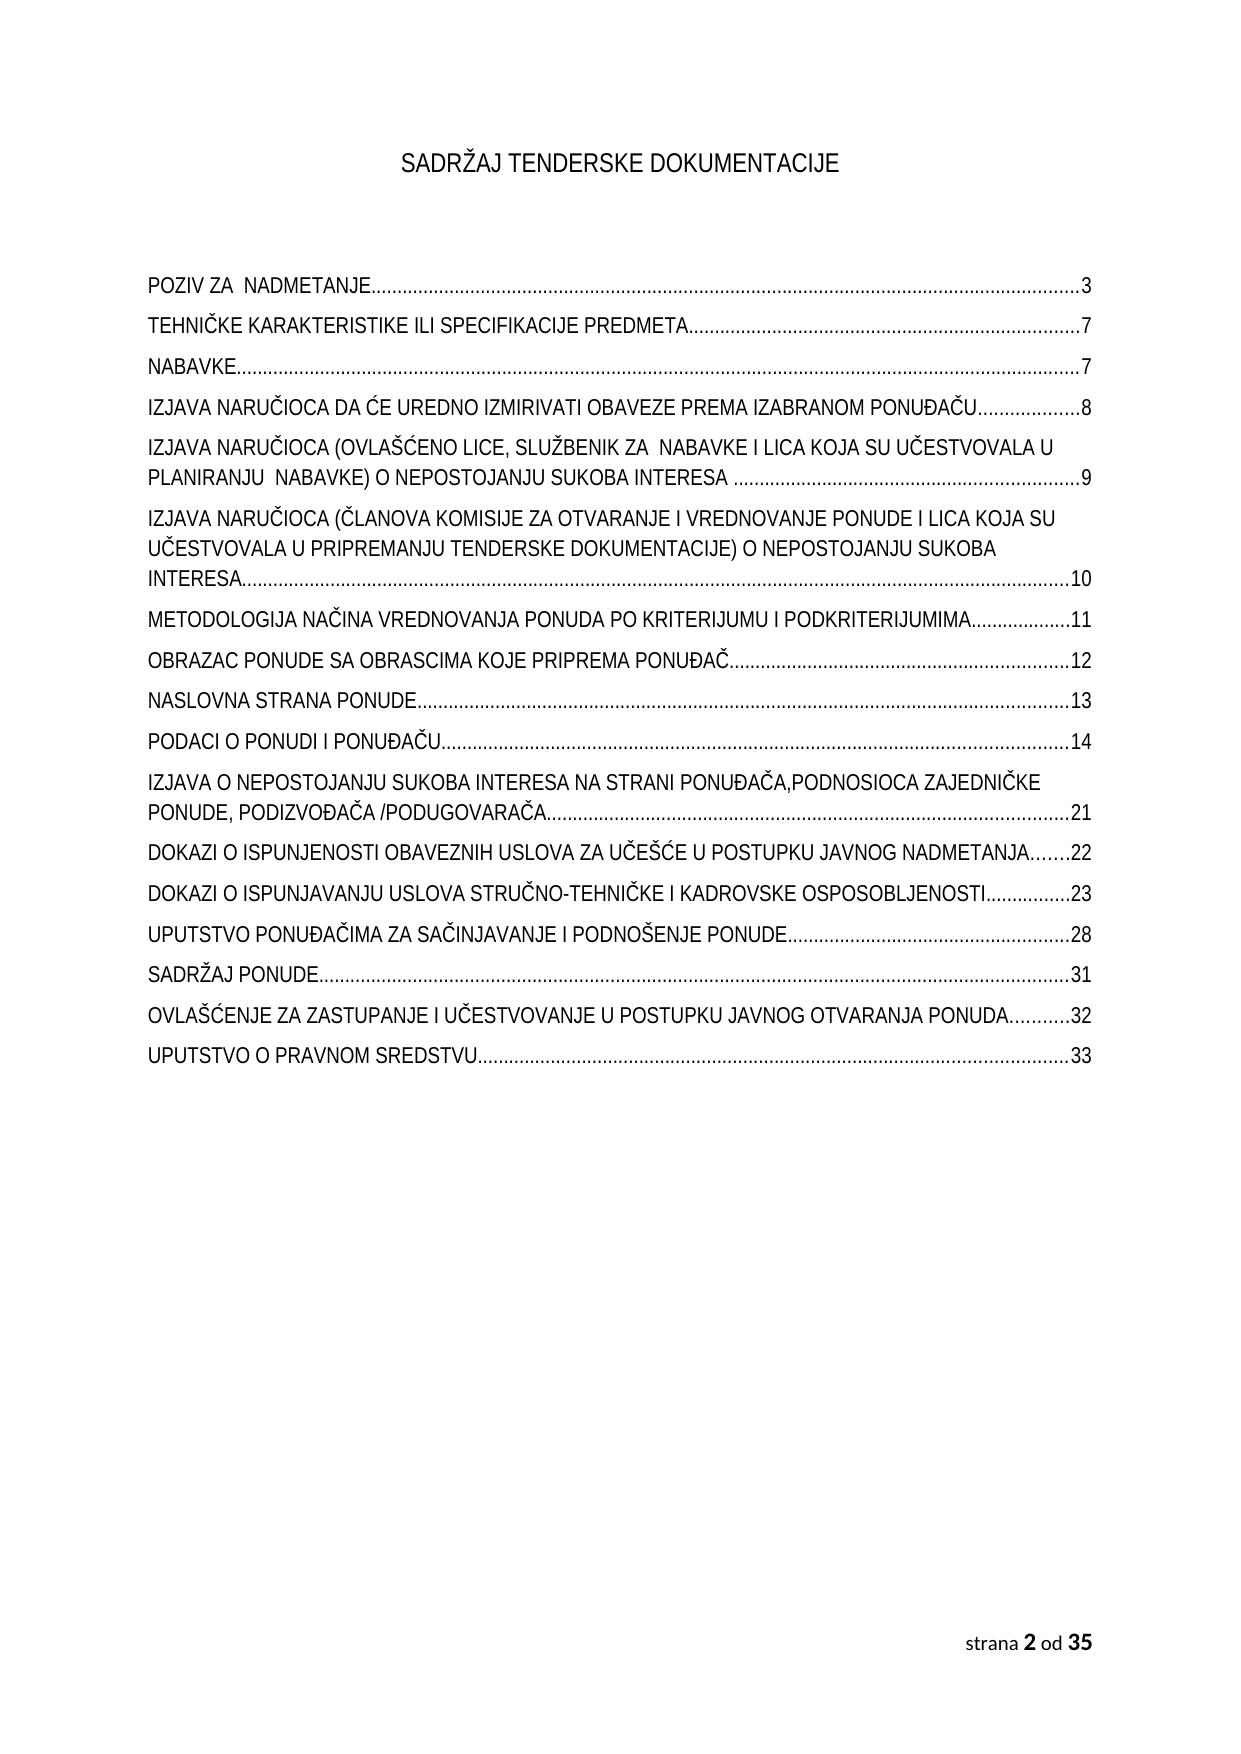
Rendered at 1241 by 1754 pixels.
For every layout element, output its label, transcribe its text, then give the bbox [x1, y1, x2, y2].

text OBRAZAC PONUDE SA OBRASCIMA KOJE PRIPREMA PONUĐAČ 12 [148, 647, 1093, 673]
text IZJAVA NARUČIOCA (ČLANOVA KOMISIJE ZA OTVARANJE I VREDNOVANJE PONUDE I LICA KOJA SU UČESTVOVALA U PRIPREMANJU TENDERSKE DOKUMENTACIJE) O NEPOSTOJANJU SUKOBA INTERESA 10 [148, 505, 1093, 592]
text NASLOVNA STRANA PONUDE 13 [148, 687, 1093, 714]
text NABAVKE 7 [148, 353, 1093, 379]
text OVLAŠĆENJE ZA ZASTUPANJE I UČESTVOVANJE U POSTUPKU JAVNOG OTVARANJA PONUDA 32 [148, 1002, 1093, 1028]
text SADRŽAJ TENDERSKE DOKUMENTACIJE [148, 148, 1093, 179]
text IZJAVA NARUČIOCA DA ĆE UREDNO IZMIRIVATI OBAVEZE PREMA IZABRANOM PONUĐAČU 8 [148, 393, 1093, 420]
text DOKAZI O ISPUNJENOSTI OBAVEZNIH USLOVA ZA UČEŠĆE U POSTUPKU JAVNOG NADMETANJA 22 [148, 839, 1093, 866]
text METODOLOGIJA NAČINA VREDNOVANJA PONUDA PO KRITERIJUMU I PODKRITERIJUMIMA 11 [148, 606, 1093, 632]
text UPUTSTVO O PRAVNOM SREDSTVU 33 [148, 1042, 1093, 1069]
text DOKAZI O ISPUNJAVANJU USLOVA STRUČNO-TEHNIČKE I KADROVSKE OSPOSOBLJENOSTI 23 [148, 880, 1093, 906]
text TEHNIČKE KARAKTERISTIKE ILI SPECIFIKACIJE PREDMETA 7 [148, 312, 1093, 339]
text IZJAVA NARUČIOCA (OVLAŠĆENO LICE, SLUŽBENIK ZA NABAVKE I LICA KOJA SU UČESTVOVALA U PLANIRANJU NABAVKE) O NEPOSTOJANJU SUKOBA INTERESA 9 [148, 434, 1093, 491]
text SADRŽAJ PONUDE 31 [148, 961, 1093, 988]
text UPUTSTVO PONUĐAČIMA ZA SAČINJAVANJE I PODNOŠENJE PONUDE 28 [148, 921, 1093, 947]
text POZIV ZA NADMETANJE 3 [148, 272, 1093, 298]
text IZJAVA O NEPOSTOJANJU SUKOBA INTERESA NA STRANI PONUĐAČA,PODNOSIOCA ZAJEDNIČKE PONUDE, PODIZVOĐAČA /PODUGOVARAČA 21 [148, 768, 1093, 825]
text PODACI O PONUDI I PONUĐAČU 14 [148, 728, 1093, 754]
